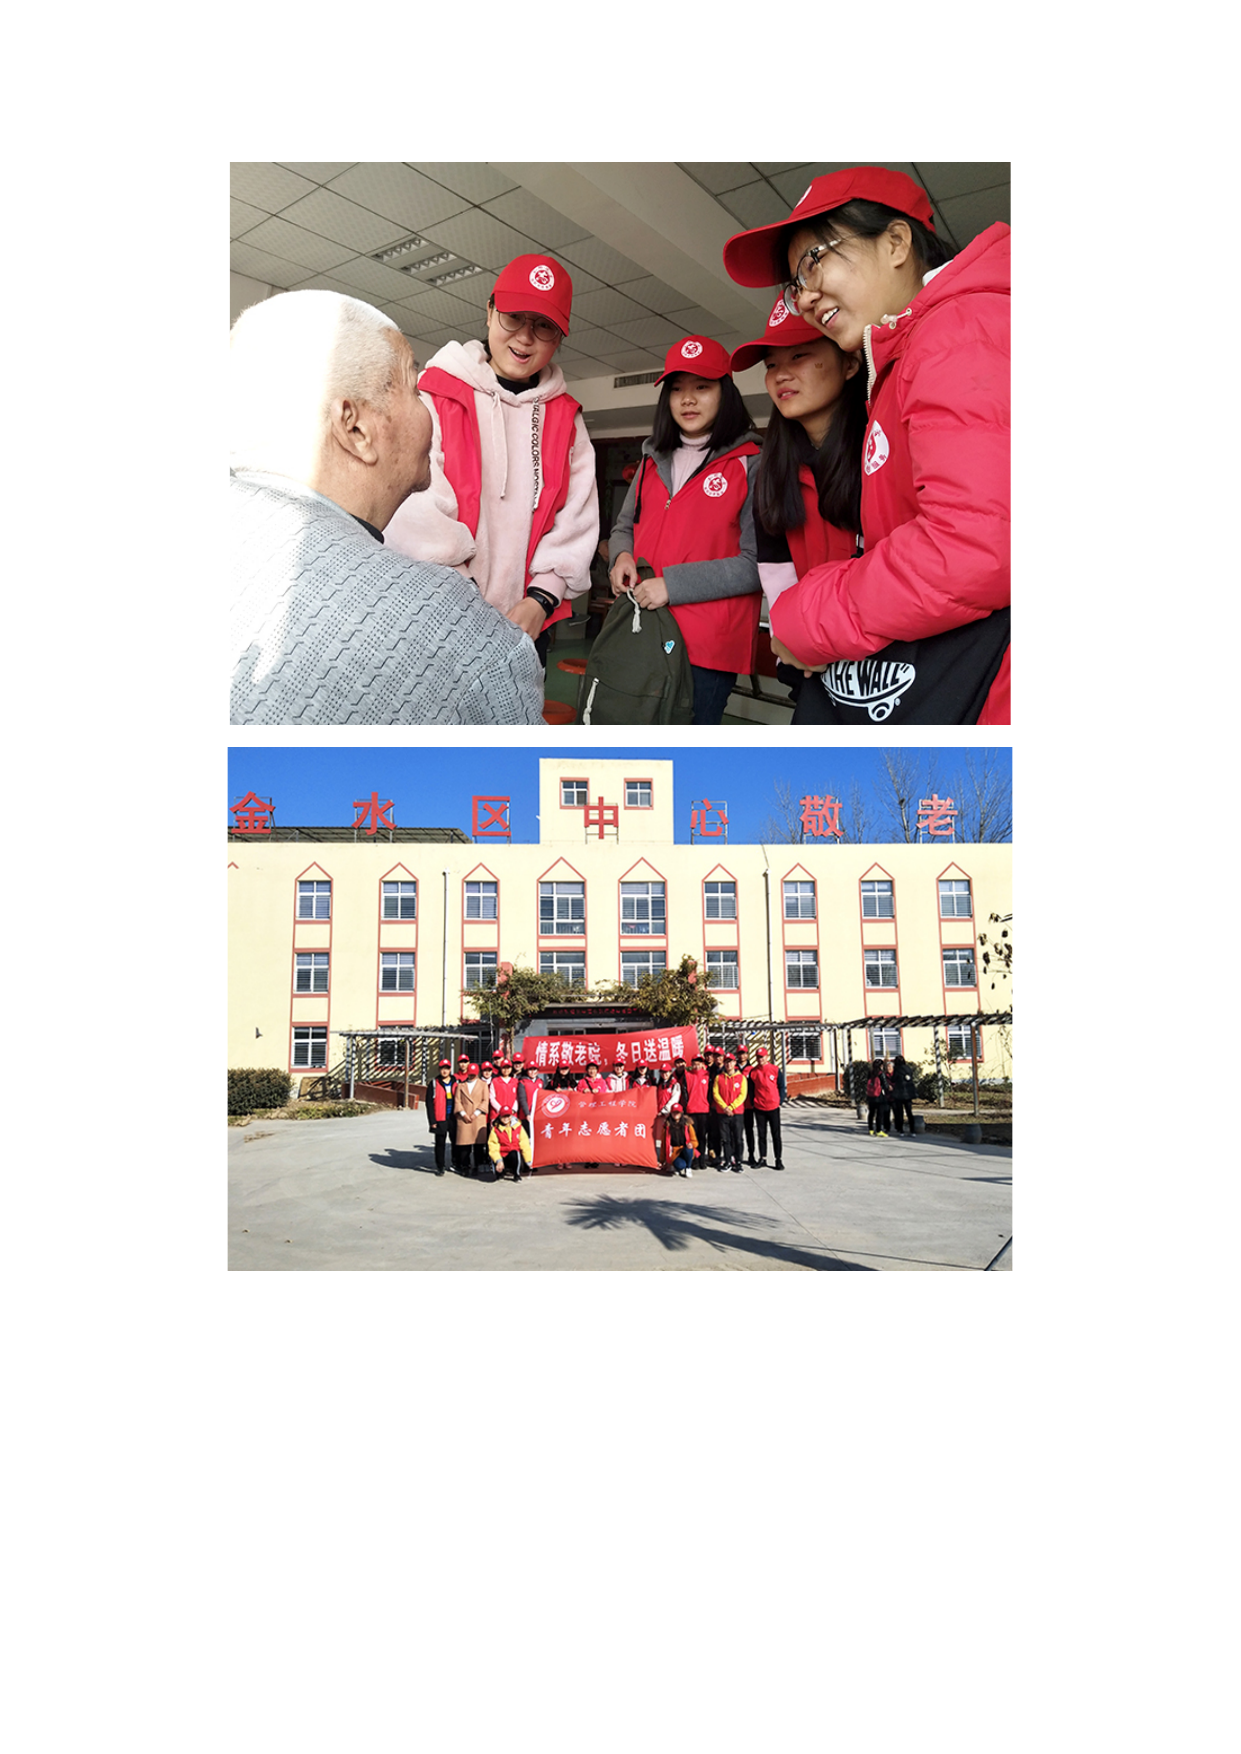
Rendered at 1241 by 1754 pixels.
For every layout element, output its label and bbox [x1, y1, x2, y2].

picture [229, 162, 1011, 725]
picture [227, 747, 1013, 1271]
